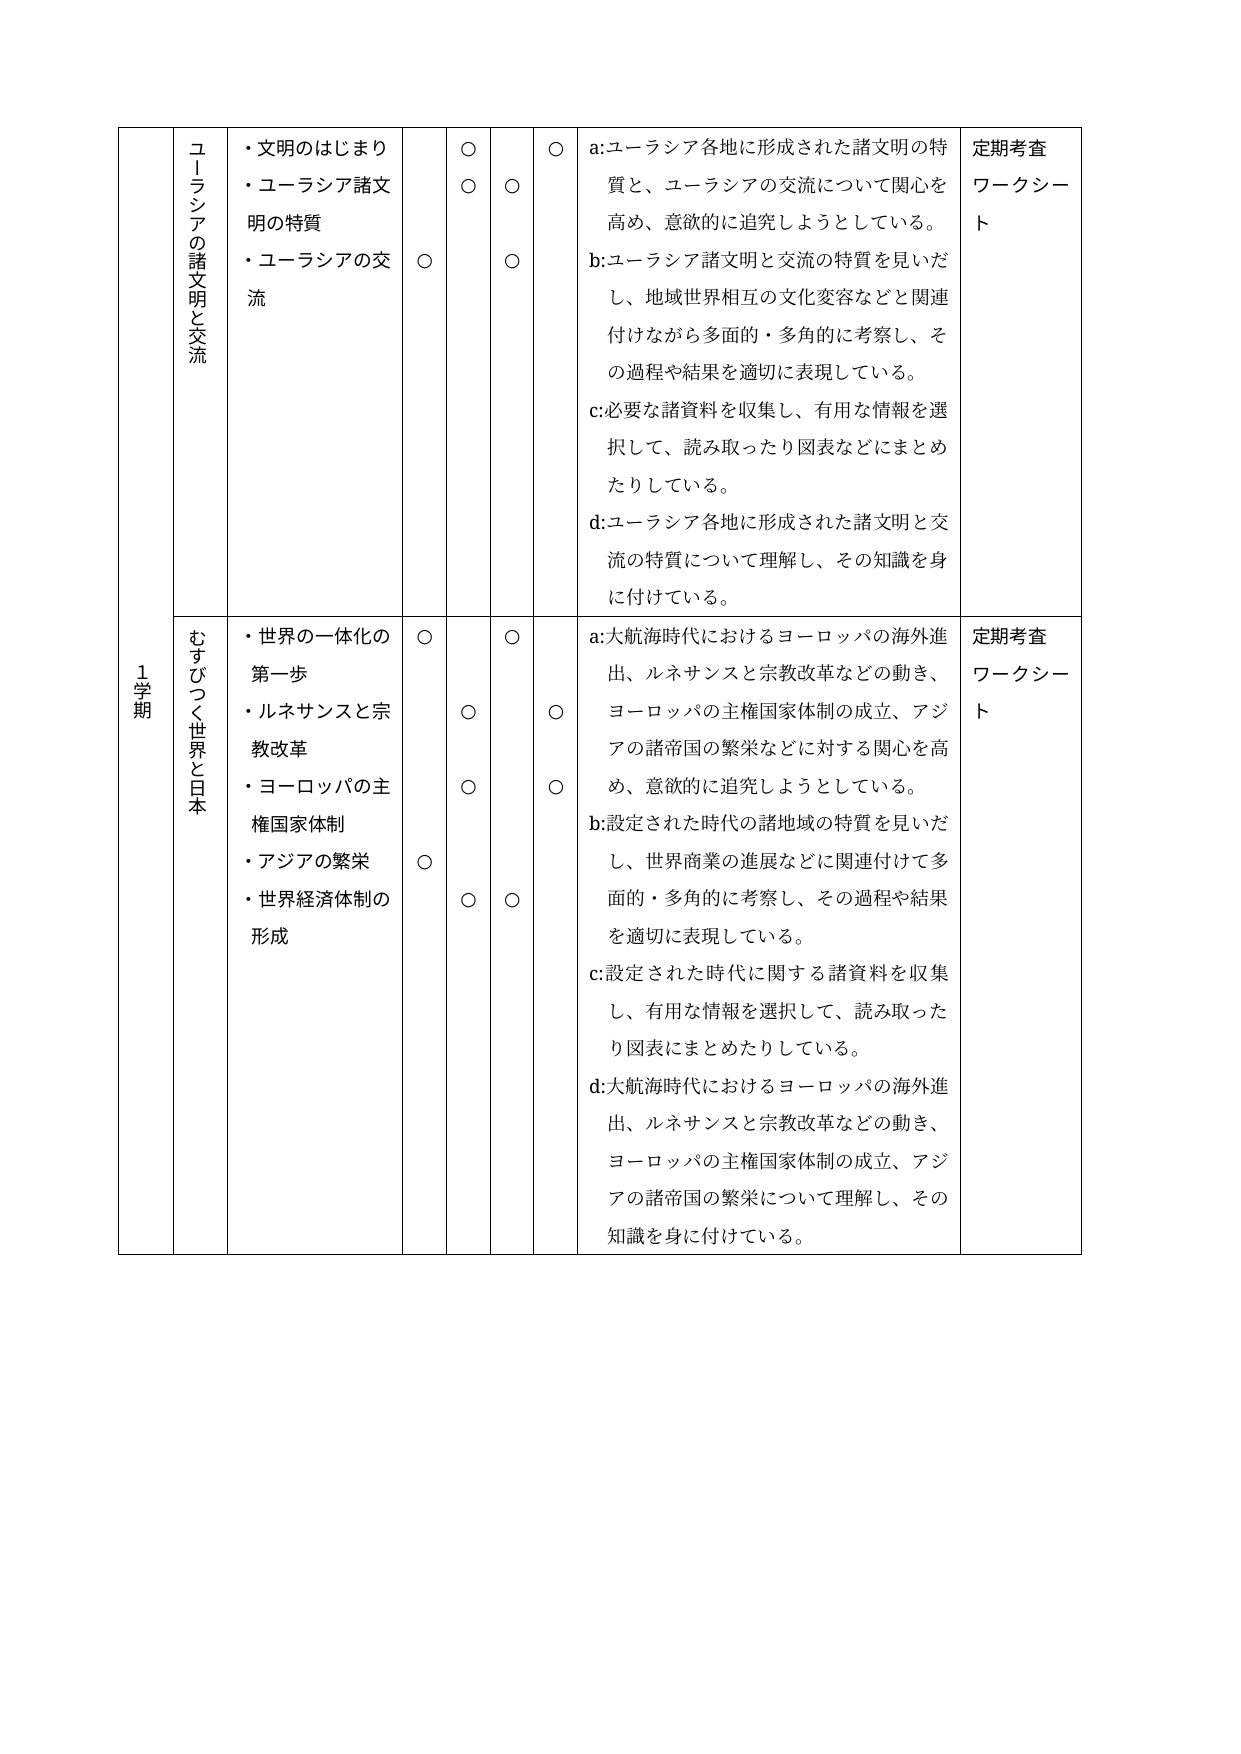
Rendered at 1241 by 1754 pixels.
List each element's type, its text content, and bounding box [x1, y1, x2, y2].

table_cell a:大航海時代におけるヨーロッパの海外進出、ルネサンスと宗教改革などの動き、ヨーロッパの主権国家体制の成立、アジアの諸帝国の繁栄などに対する関心を高め、意欲的に追究しようとしている。 b:設定された時代の諸地域の特質を見いだし、世界商業の進展などに関連付けて多面的・多角的に考察し、その過程や結果を適切に表現している。 c:設定された時代に関する諸資料を収集し、有用な情報を選択して、読み取ったり図表にまとめたりしている。 d:大航海時代におけるヨーロッパの海外進出、ルネサンスと宗教改革などの動き、ヨーロッパの主権国家体制の成立、アジアの諸帝国の繁栄について理解し、その知識を身に付けている。 [578, 617, 960, 1254]
table_cell ○ ○ [491, 128, 533, 616]
table_cell ・世界の一体化の第一歩 ・ルネサンスと宗教改革 ・ヨーロッパの主権国家体制 ・アジアの繁栄 ・世界経済体制の形成 [228, 617, 402, 1254]
table_cell ○ ○ [491, 617, 533, 1254]
table_cell ユーラシアの諸文明と交流 [174, 128, 227, 616]
table_cell １学期 [119, 128, 173, 1254]
table_cell 定期考査 ワークシート [961, 128, 1081, 616]
table_cell ・文明のはじまり ・ユーラシア諸文明の特質 ・ユーラシアの交流 [228, 128, 402, 616]
table_cell ○ ○ [447, 128, 490, 616]
table_cell a:ユーラシア各地に形成された諸文明の特質と、ユーラシアの交流について関心を高め、意欲的に追究しようとしている。 b:ユーラシア諸文明と交流の特質を見いだし、地域世界相互の文化変容などと関連付けながら多面的・多角的に考察し、その過程や結果を適切に表現している。 c:必要な諸資料を収集し、有用な情報を選択して、読み取ったり図表などにまとめたりしている。 d:ユーラシア各地に形成された諸文明と交流の特質について理解し、その知識を身に付けている。 [578, 128, 960, 616]
table_cell ○ ○ [534, 617, 577, 1254]
table_cell ○ ○ [403, 617, 446, 1254]
table_cell ○ [534, 128, 577, 616]
table_cell ○ ○ ○ [447, 617, 490, 1254]
table_cell むすびつく世界と日本 [174, 617, 227, 1254]
table_cell 定期考査 ワークシート [961, 617, 1081, 1254]
table_cell ○ [403, 128, 446, 616]
